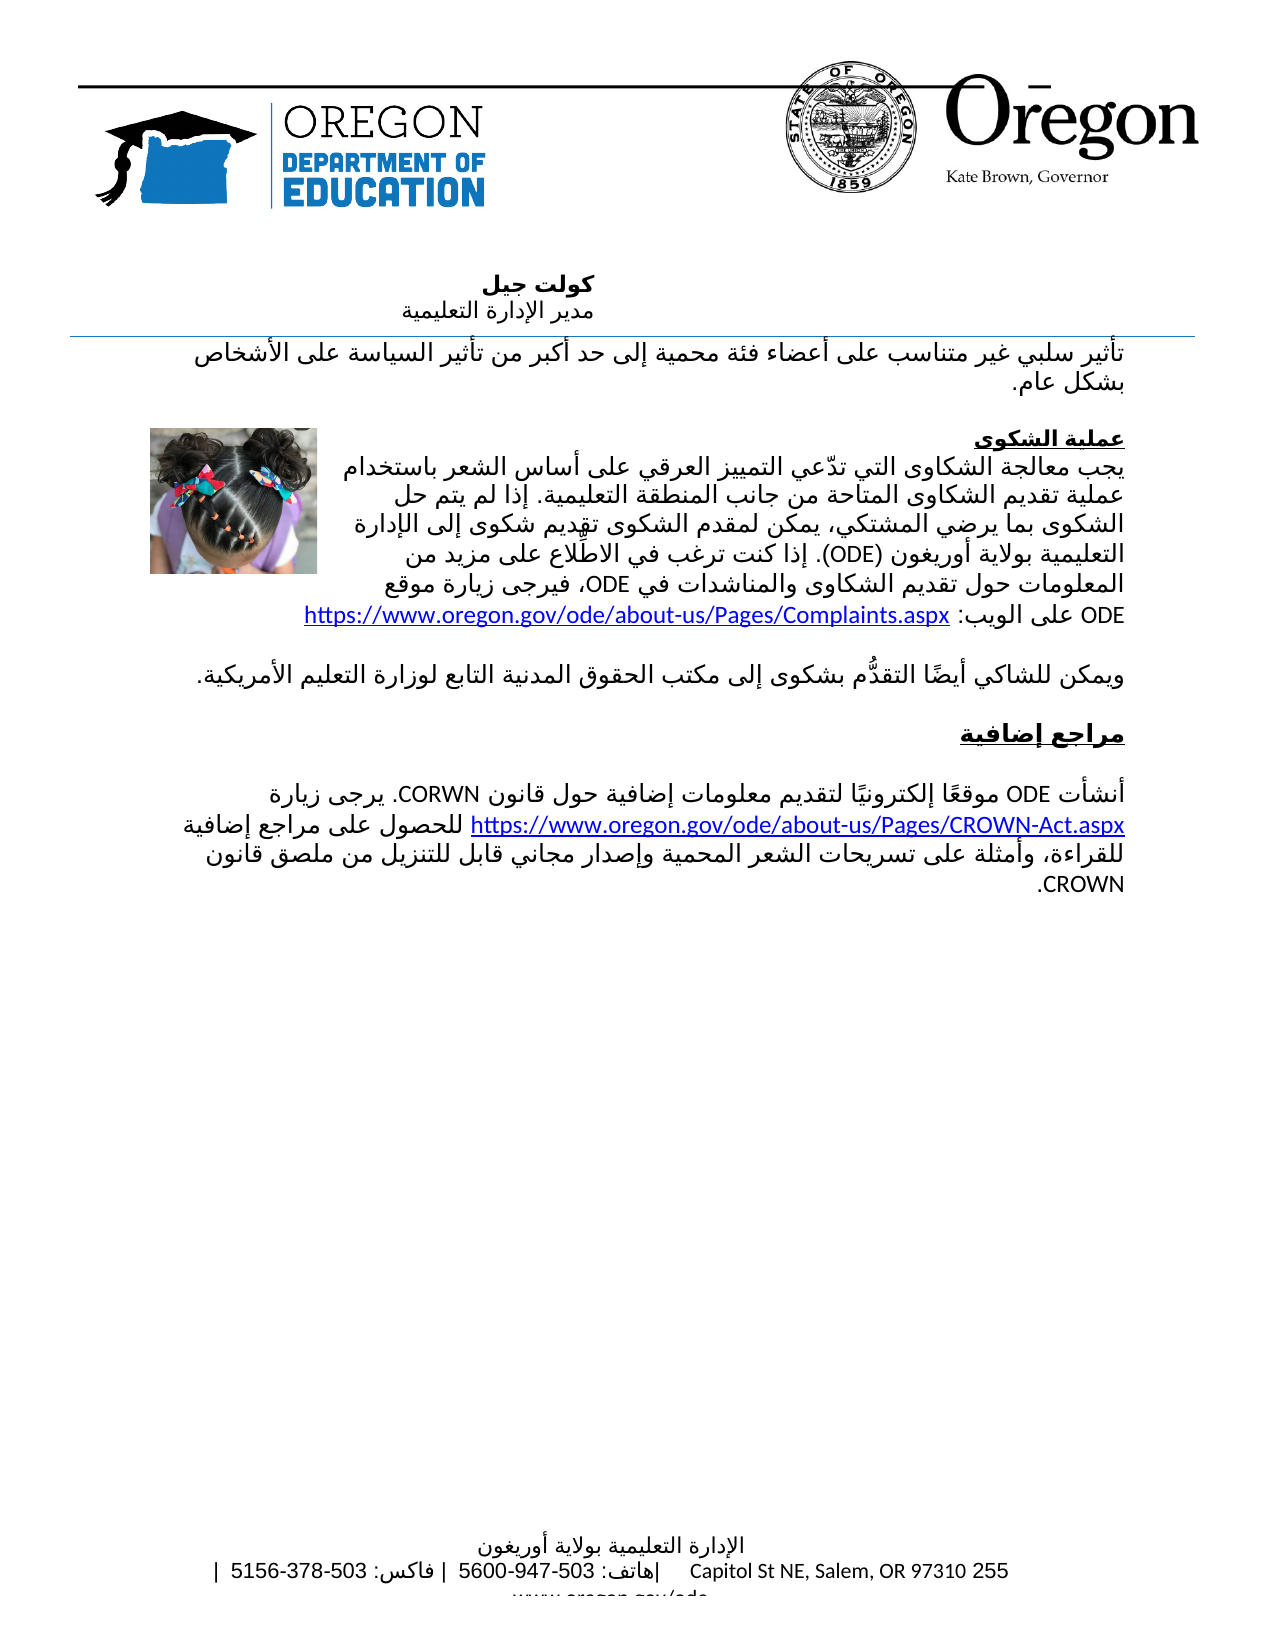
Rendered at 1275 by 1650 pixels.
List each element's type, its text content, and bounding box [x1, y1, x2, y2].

text يجب معالجة الشكاوى التي تدّعي التمييز العرقي على أساس الشعر باستخدام عملية تقديم الشكاوى المتاحة من جانب المنطقة التعليمية. إذا لم يتم حل الشكوى بما يرضي المشتكي، يمكن لمقدم الشكوى تقديم شكوى إلى الإدارة التعليمية بولاية أوريغون (ODE). إذا كنت ترغب في الاطِّلاع على مزيد من المعلومات حول تقديم الشكاوى والمناشدات في ODE، فيرجى زيارة موقع ODE على الويب: https://www.oregon.gov/ode/about-us/Pages/Complaints.aspx [150, 452, 1125, 629]
text عملية الشكوى [150, 426, 1125, 452]
picture [785, 61, 1200, 193]
text أنشأت ODE موقعًا إلكترونيًا لتقديم معلومات إضافية حول قانون CORWN. يرجى زيارة https://www.oregon.gov/ode/about-us/Pages/CROWN-Act.aspx للحصول على مراجع إضافية للقراءة، وأمثلة على تسريحات الشعر المحمية وإصدار مجاني قابل للتنزيل من ملصق قانون CROWN. [150, 778, 1125, 899]
picture [52, 60, 532, 248]
picture [150, 428, 318, 574]
text ويمكن للشاكي أيضًا التقدُّم بشكوى إلى مكتب الحقوق المدنية التابع لوزارة التعليم الأمريكية. [150, 660, 1125, 689]
text مراجع إضافية [150, 719, 1125, 748]
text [150, 161, 1125, 396]
